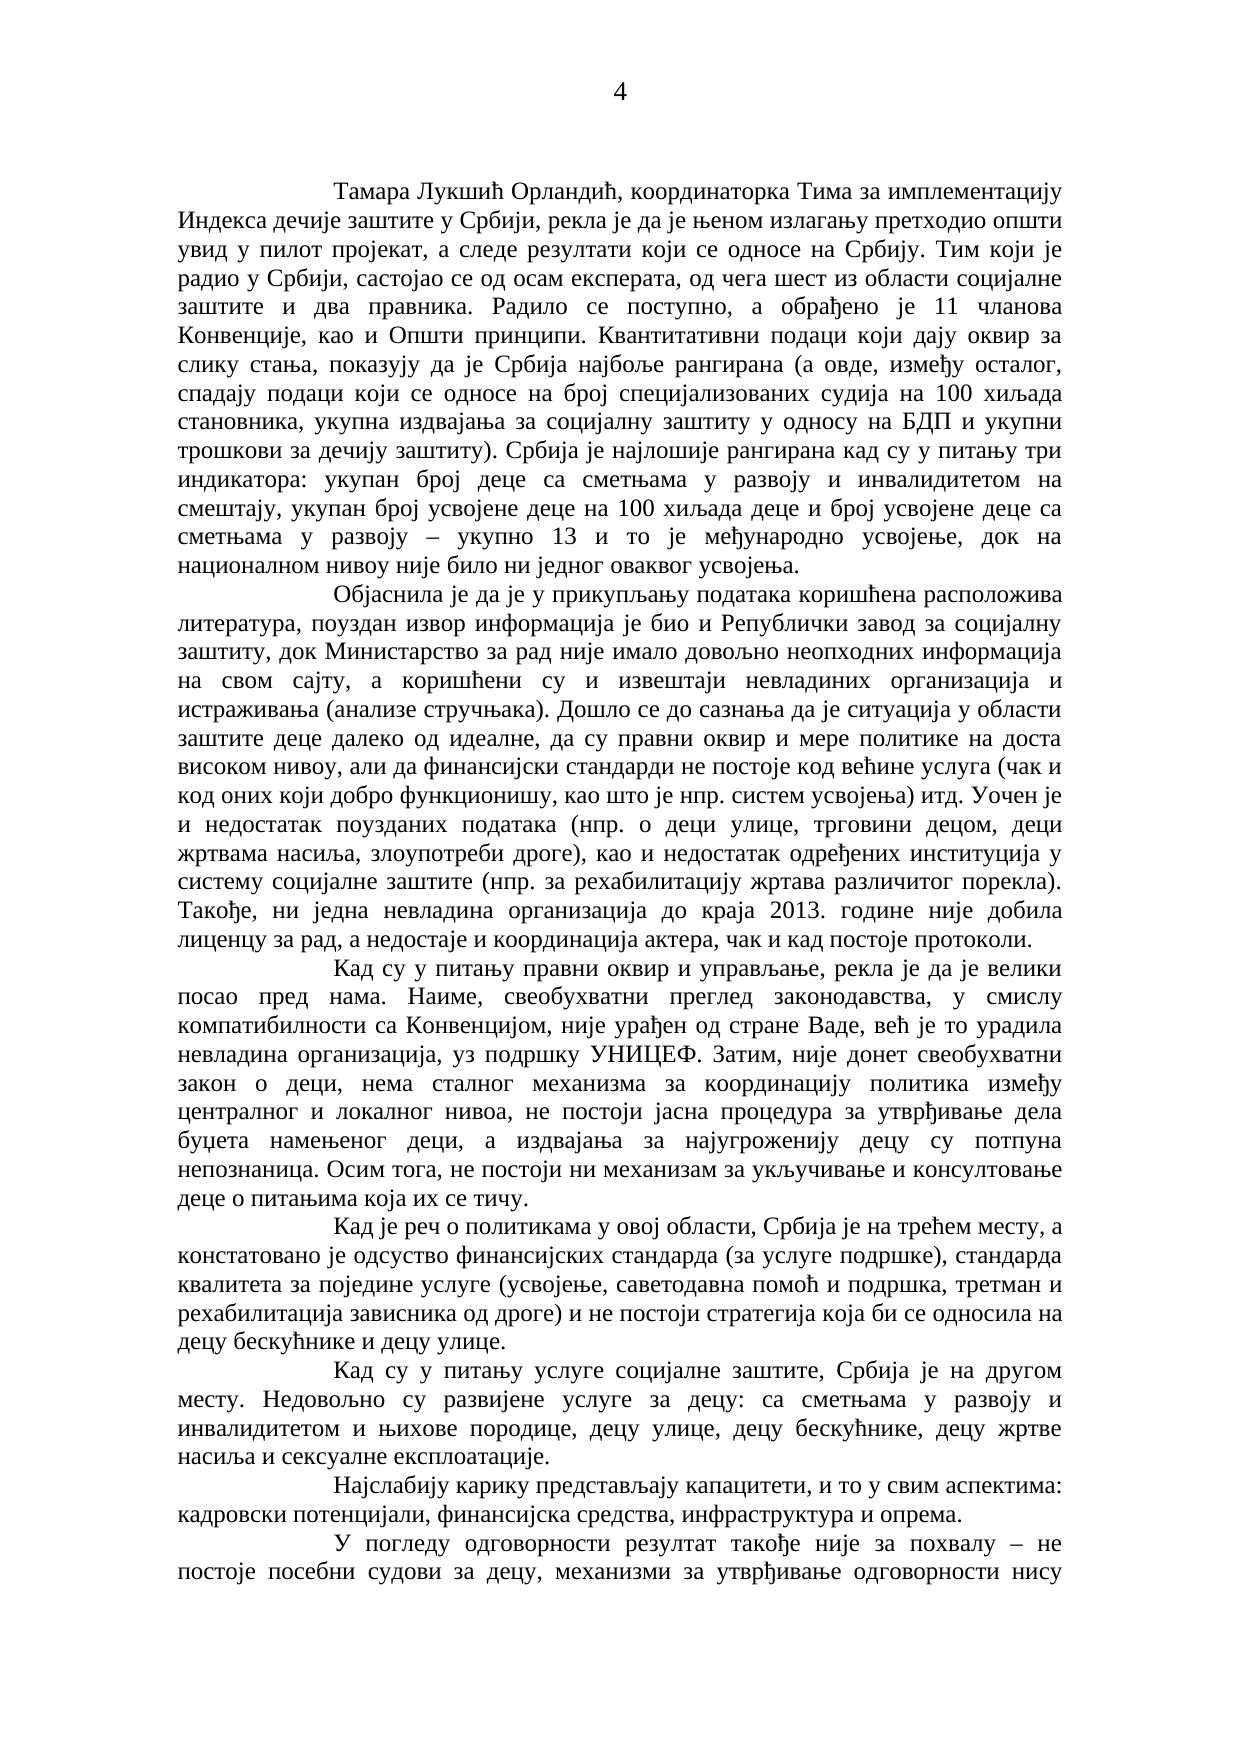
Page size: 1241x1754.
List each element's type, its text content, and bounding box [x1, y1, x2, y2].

text Тамара Лукшић Орландић, координаторка Тима за имплементацију Индекса дечије заштите у Србији, рекла је да је њеном излагању претходио општи увид у пилот пројекат, а следе резултати који се односе на Србију. Тим који је радио у Србији, састојао се од осам експерата, од чега шест из области социјалне заштите и два правника. Радило се поступно, а обрађено је 11 чланова Конвенције, као и Општи принципи. Квантитативни подаци који дају оквир за слику стања, показују да је Србија најбоље рангирана (а овде, између осталог, спадају подаци који се односе на број специјализованих судија на 100 хиљада становника, укупна издвајања за социјалну заштиту у односу на БДП и укупни трошкови за дечију заштиту). Србија је најлошије рангирана кад су у питању три индикатора: укупан број деце са сметњама у развоју и инвалидитетом на смештају, укупан број усвојене деце на 100 хиљада деце и број усвојене деце са сметњама у развоју – укупно 13 и то је међународно усвојење, док на националном нивоу није било ни једног оваквог усвојења. [177, 176, 1063, 579]
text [177, 1528, 1063, 1585]
text Најслабију карику представљају капацитети, и то у свим аспектима: кадровски потенцијали, финансијска средства, инфраструктура и опрема. [177, 1470, 1063, 1528]
text Објаснила је да је у прикупљању података коришћена расположива литература, поуздан извор информација је био и Републички завод за социјалну заштиту, док Министарство за рад није имало довољно неопходних информација на свом сајту, а коришћени су и извештаји невладиних организација и истраживања (анализе стручњака). Дошло се до сазнања да је ситуација у области заштите деце далеко од идеалне, да су правни оквир и мере политике на доста високом нивоу, али да финансијски стандарди не постоје код већине услуга (чак и код оних који добро функционишу, као што је нпр. систем усвојења) итд. Уочен је и недостатак поузданих података (нпр. о деци улице, трговини децом, деци жртвама насиља, злоупотреби дроге), као и недостатак одређених институција у систему социјалне заштите (нпр. за рехабилитацију жртава различитог порекла). Такође, ни једна невладина организација до краја 2013. године није добила лиценцу за рад, а недостаје и координација актера, чак и кад постоје протоколи. [177, 579, 1063, 953]
text Кад је реч о политикама у овој области, Србија је на трећем месту, а констатовано је одсуство финансијских стандарда (за услуге подршке), стандарда квалитета за поједине услуге (усвојење, саветодавна помоћ и подршка, третман и рехабилитација зависника од дроге) и не постоји стратегија која би се односила на децу бескућнике и децу улице. [177, 1211, 1063, 1355]
text Кад су у питању правни оквир и управљање, рекла је да је велики посао пред нама. Наиме, свеобухватни преглед законодавства, у смислу компатибилности са Конвенцијом, није урађен од стране Ваде, већ је то урадила невладина организација, уз подршку УНИЦЕФ. Затим, није донет свеобухватни закон о деци, нема сталног механизма за координацију политика између централног и локалног нивоа, не постоји јасна процедура за утврђивање дела буџета намењеног деци, а издвајања за најугроженију децу су потпуна непознаница. Осим тога, не постоји ни механизам за укључивање и консултовање деце о питањима која их се тичу. [177, 953, 1063, 1211]
text Кад су у питању услуге социјалне заштите, Србија је на другом месту. Недовољно су развијене услуге за децу: са сметњама у развоју и инвалидитетом и њихове породице, децу улице, децу бескућнике, децу жртве насиља и сексуалне експлоатације. [177, 1355, 1063, 1470]
